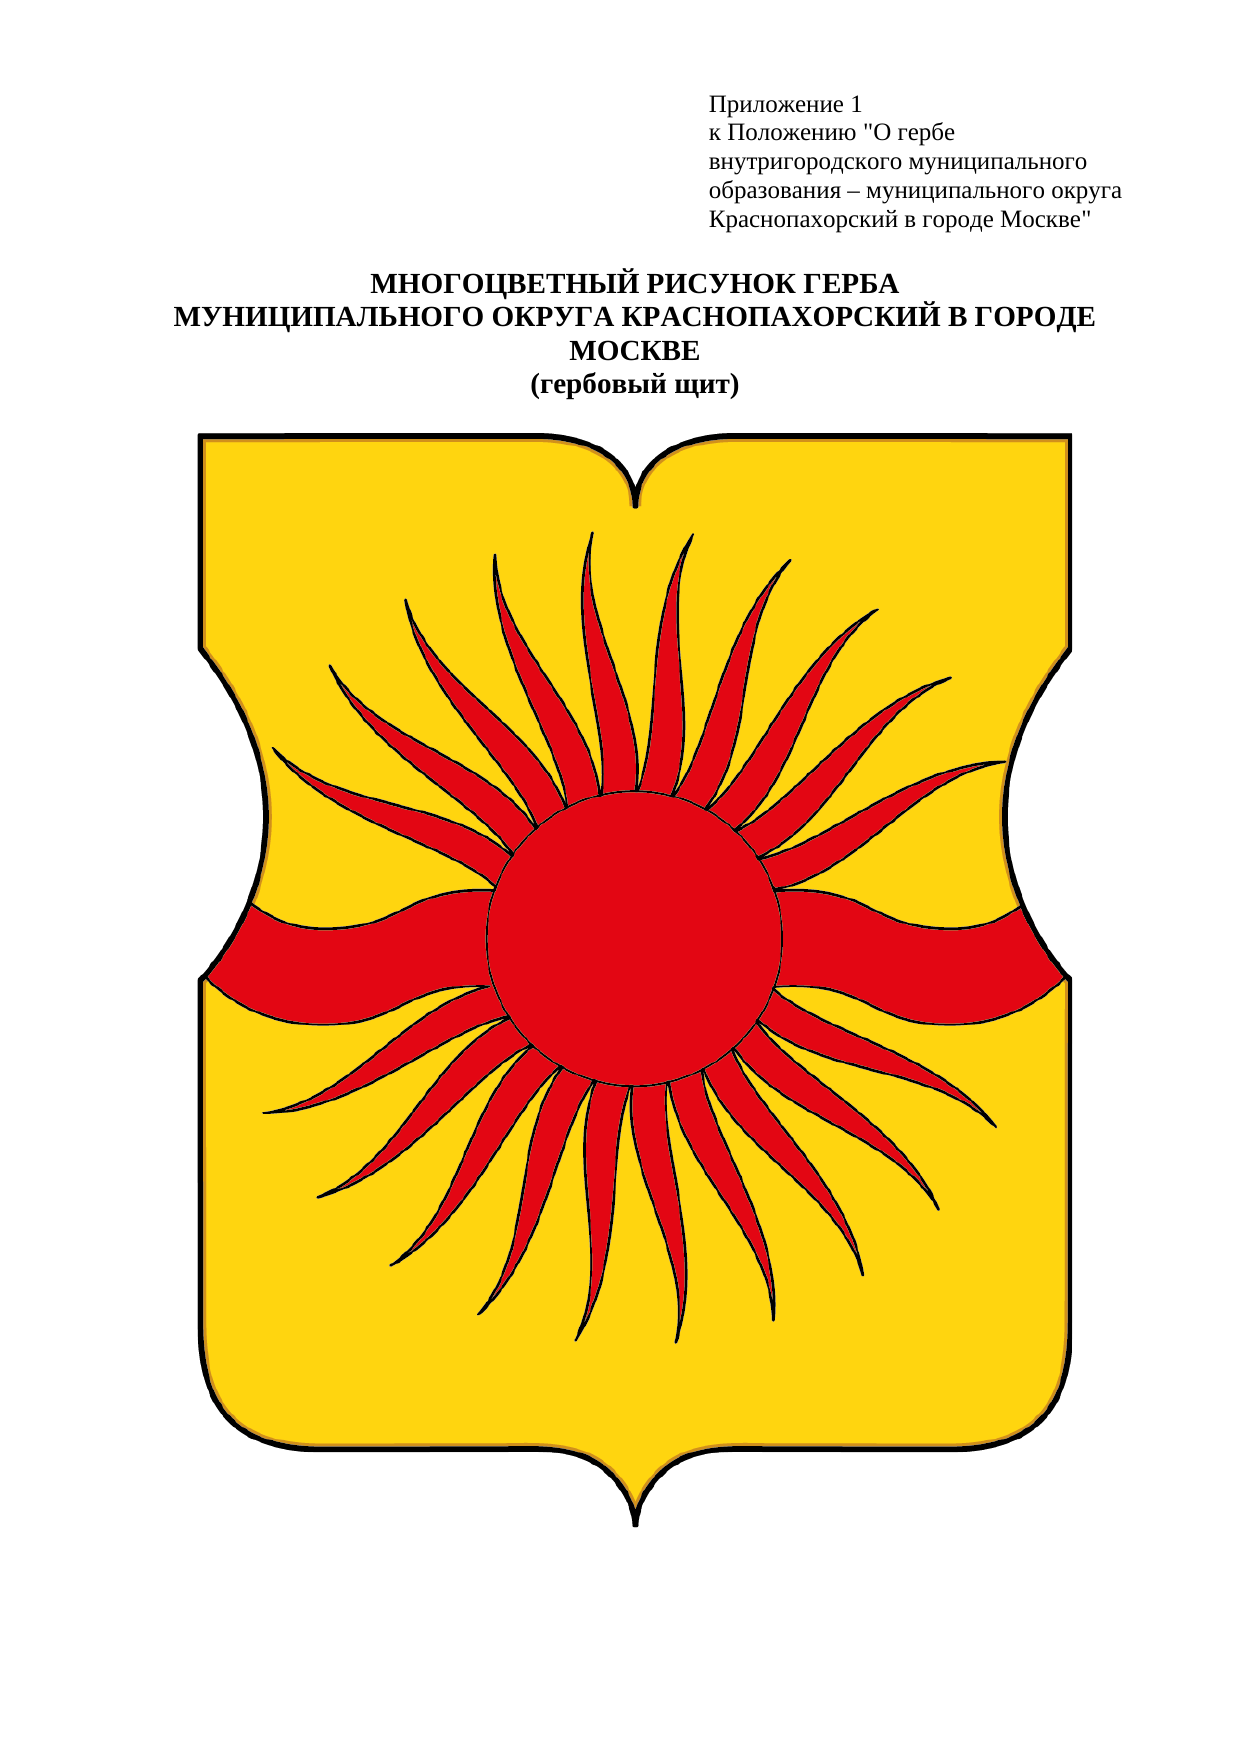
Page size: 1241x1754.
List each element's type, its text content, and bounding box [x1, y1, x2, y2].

text Приложение 1 [709, 89, 1152, 117]
text МНОГОЦВЕТНЫЙ РИСУНОК ГЕРБА [118, 266, 1152, 299]
picture [197, 433, 1073, 1528]
text МУНИЦИПАЛЬНОГО ОКРУГА КРАСНОПАХОРСКИЙ В ГОРОДЕ МОСКВЕ [118, 299, 1152, 367]
text (гербовый щит) [118, 367, 1152, 400]
text к Положению "О гербе внутригородского муниципального образования – муниципального округа Краснопахорский в городе Москве" [709, 117, 1152, 232]
